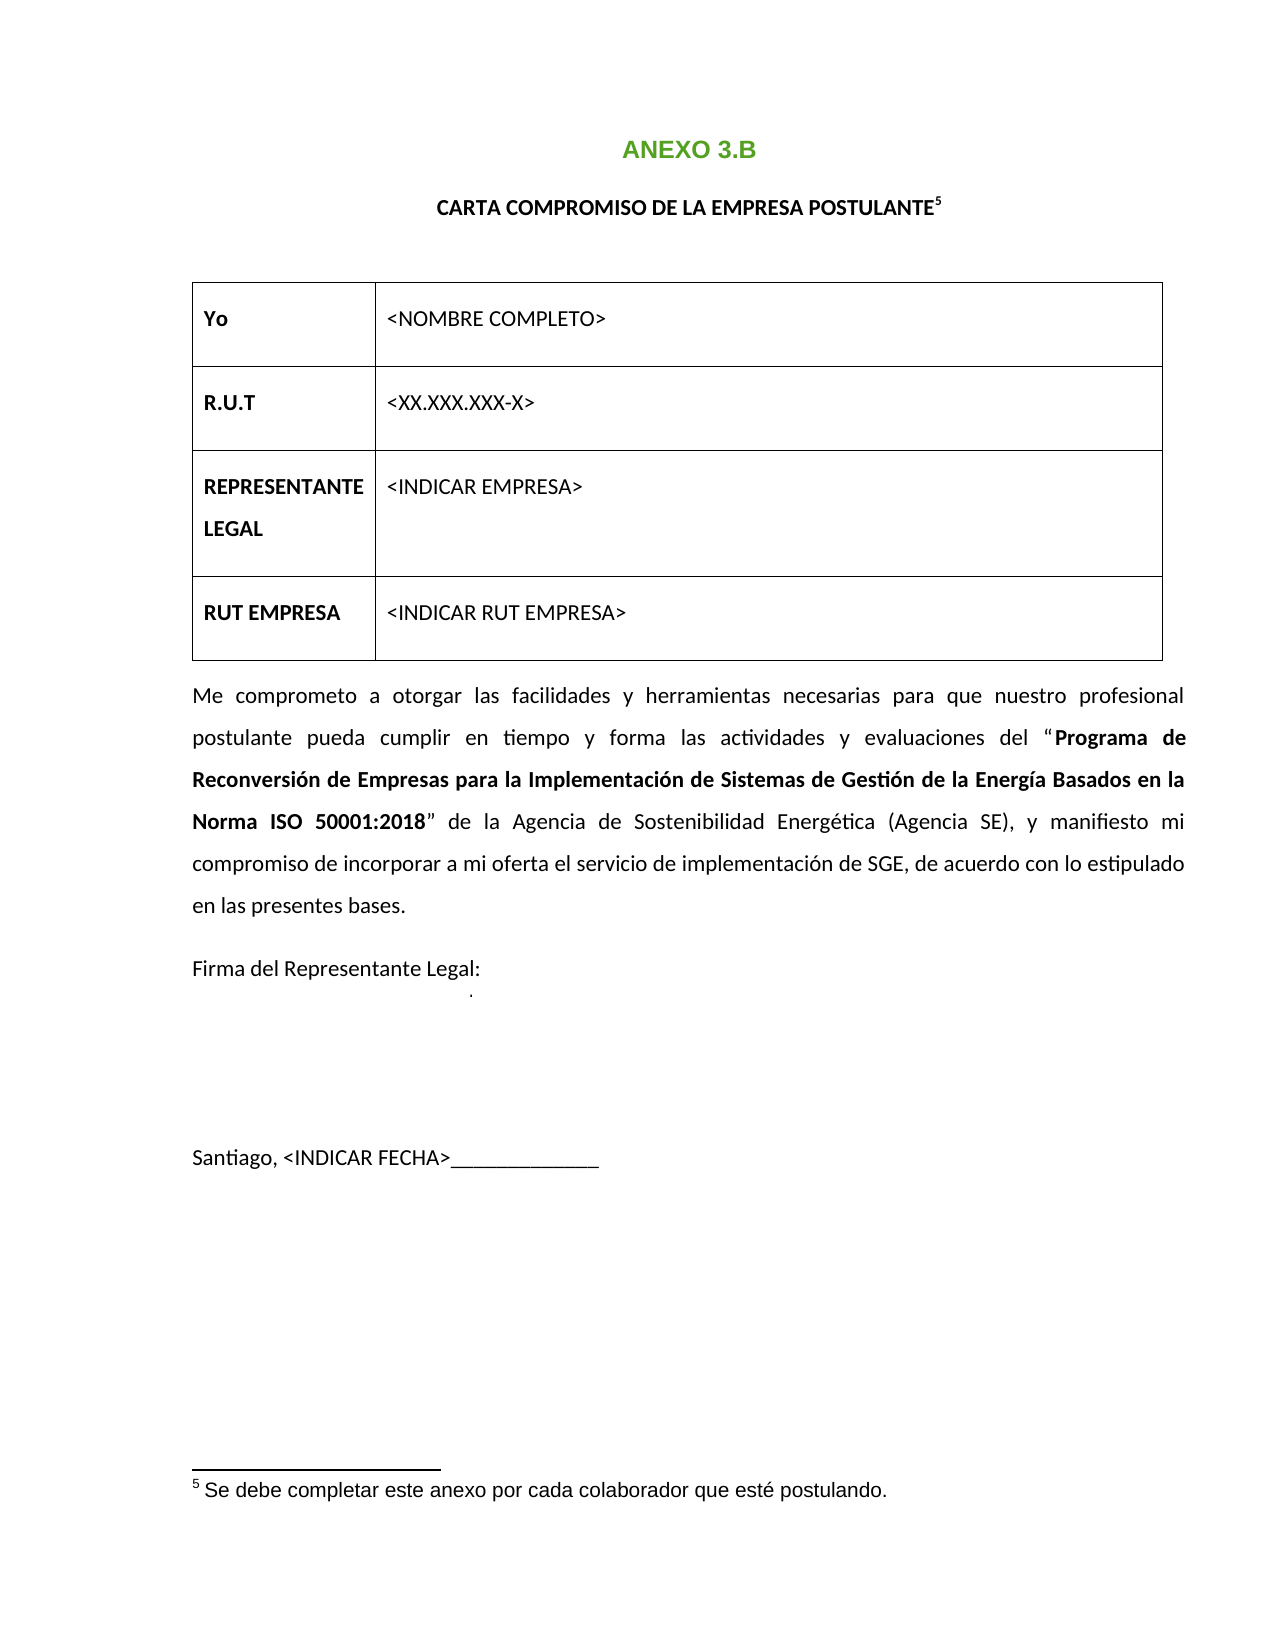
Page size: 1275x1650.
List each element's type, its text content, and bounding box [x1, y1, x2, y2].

table_header Yo [193, 283, 375, 366]
text Firma del Representante Legal: [192, 954, 1186, 982]
table_cell <XX.XXX.XXX-X> [376, 367, 1162, 450]
table_cell REPRESENTANTE LEGAL [193, 451, 375, 576]
subtitle ANEXO 3.B [192, 135, 1186, 164]
table_cell <INDICAR EMPRESA> [376, 451, 1162, 576]
text Me comprometo a otorgar las facilidades y herramientas necesarias para que nuestro profesional postulante pueda cumplir en tiempo y forma las actividades y evaluaciones del “Programa de Reconversión de Empresas para la Implementación de Sistemas de Gestión de la Energía Basados en la Norma ISO 50001:2018” de la Agencia de Sostenibilidad Energética (Agencia SE), y manifiesto mi compromiso de incorporar a mi oferta el servicio de implementación de SGE, de acuerdo con lo estipulado en las presentes bases. [192, 682, 1186, 919]
text CARTA COMPROMISO DE LA EMPRESA POSTULANTE [192, 193, 1186, 221]
table_cell R.U.T [193, 367, 375, 450]
table_header <NOMBRE COMPLETO> [376, 283, 1162, 366]
table_cell RUT EMPRESA [193, 577, 375, 660]
text Santiago, <INDICAR FECHA>_____________ [192, 1143, 1186, 1171]
table_cell <INDICAR RUT EMPRESA> [376, 577, 1162, 660]
